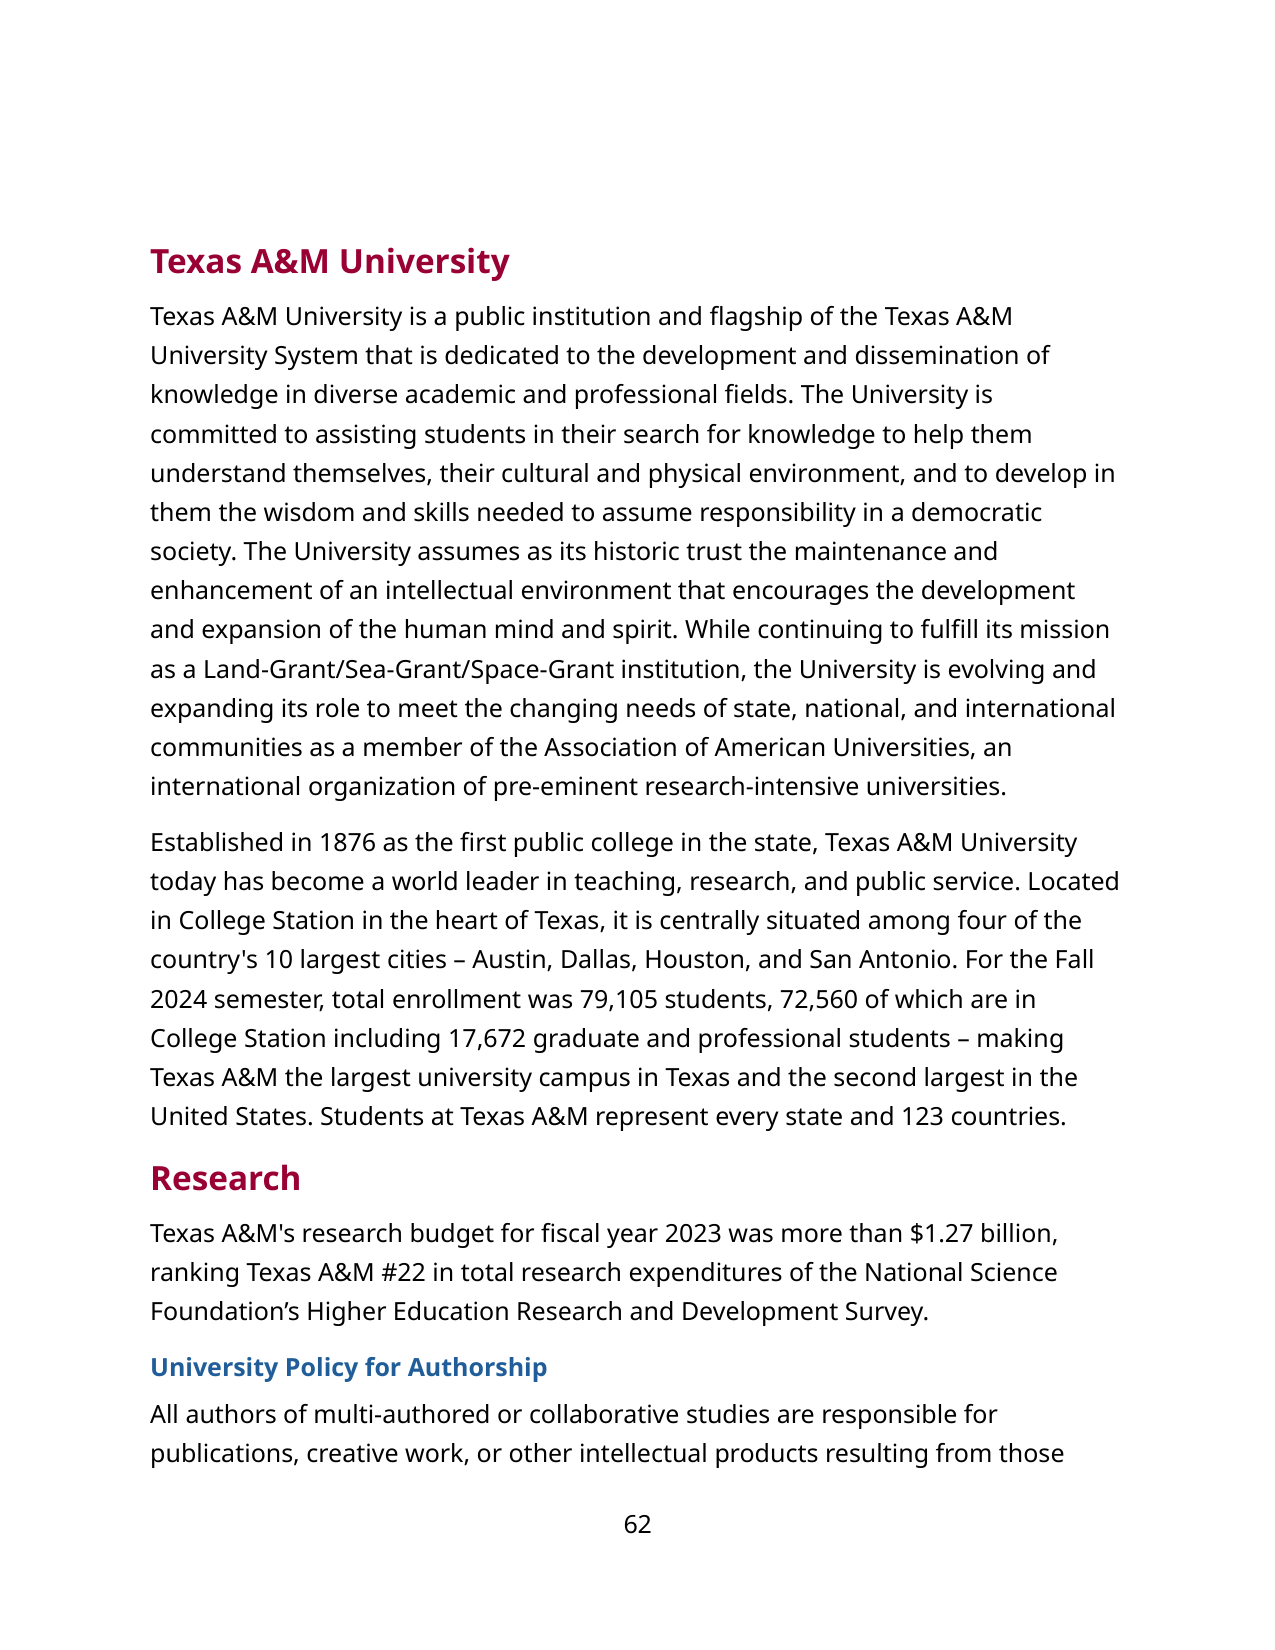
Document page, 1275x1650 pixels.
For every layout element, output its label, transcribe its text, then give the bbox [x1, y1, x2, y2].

subtitle Texas A&M University [150, 238, 1125, 284]
subtitle Research [150, 1155, 1125, 1200]
text Texas A&M University is a public institution and flagship of the Texas A&M University System that is dedicated to the development and dissemination of knowledge in diverse academic and professional fields. The University is committed to assisting students in their search for knowledge to help them understand themselves, their cultural and physical environment, and to develop in them the wisdom and skills needed to assume responsibility in a democratic society. The University assumes as its historic trust the maintenance and enhancement of an intellectual environment that encourages the development and expansion of the human mind and spirit. While continuing to fulfill its mission as a Land-Grant/Sea-Grant/Space-Grant institution, the University is evolving and expanding its role to meet the changing needs of state, national, and international communities as a member of the Association of American Universities, an international organization of pre-eminent research-intensive universities. [150, 299, 1125, 803]
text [150, 1397, 1125, 1470]
subtitle University Policy for Authorship [150, 1349, 1125, 1383]
text Established in 1876 as the first public college in the state, Texas A&M University today has become a world leader in teaching, research, and public service. Located in College Station in the heart of Texas, it is centrally situated among four of the country's 10 largest cities – Austin, Dallas, Houston, and San Antonio. For the Fall 2024 semester, total enrollment was 79,105 students, 72,560 of which are in College Station including 17,672 graduate and professional students – making Texas A&M the largest university campus in Texas and the second largest in the United States. Students at Texas A&M represent every state and 123 countries. [150, 825, 1125, 1133]
text Texas A&M's research budget for fiscal year 2023 was more than $1.27 billion, ranking Texas A&M #22 in total research expenditures of the National Science Foundation’s Higher Education Research and Development Survey. [150, 1215, 1125, 1328]
